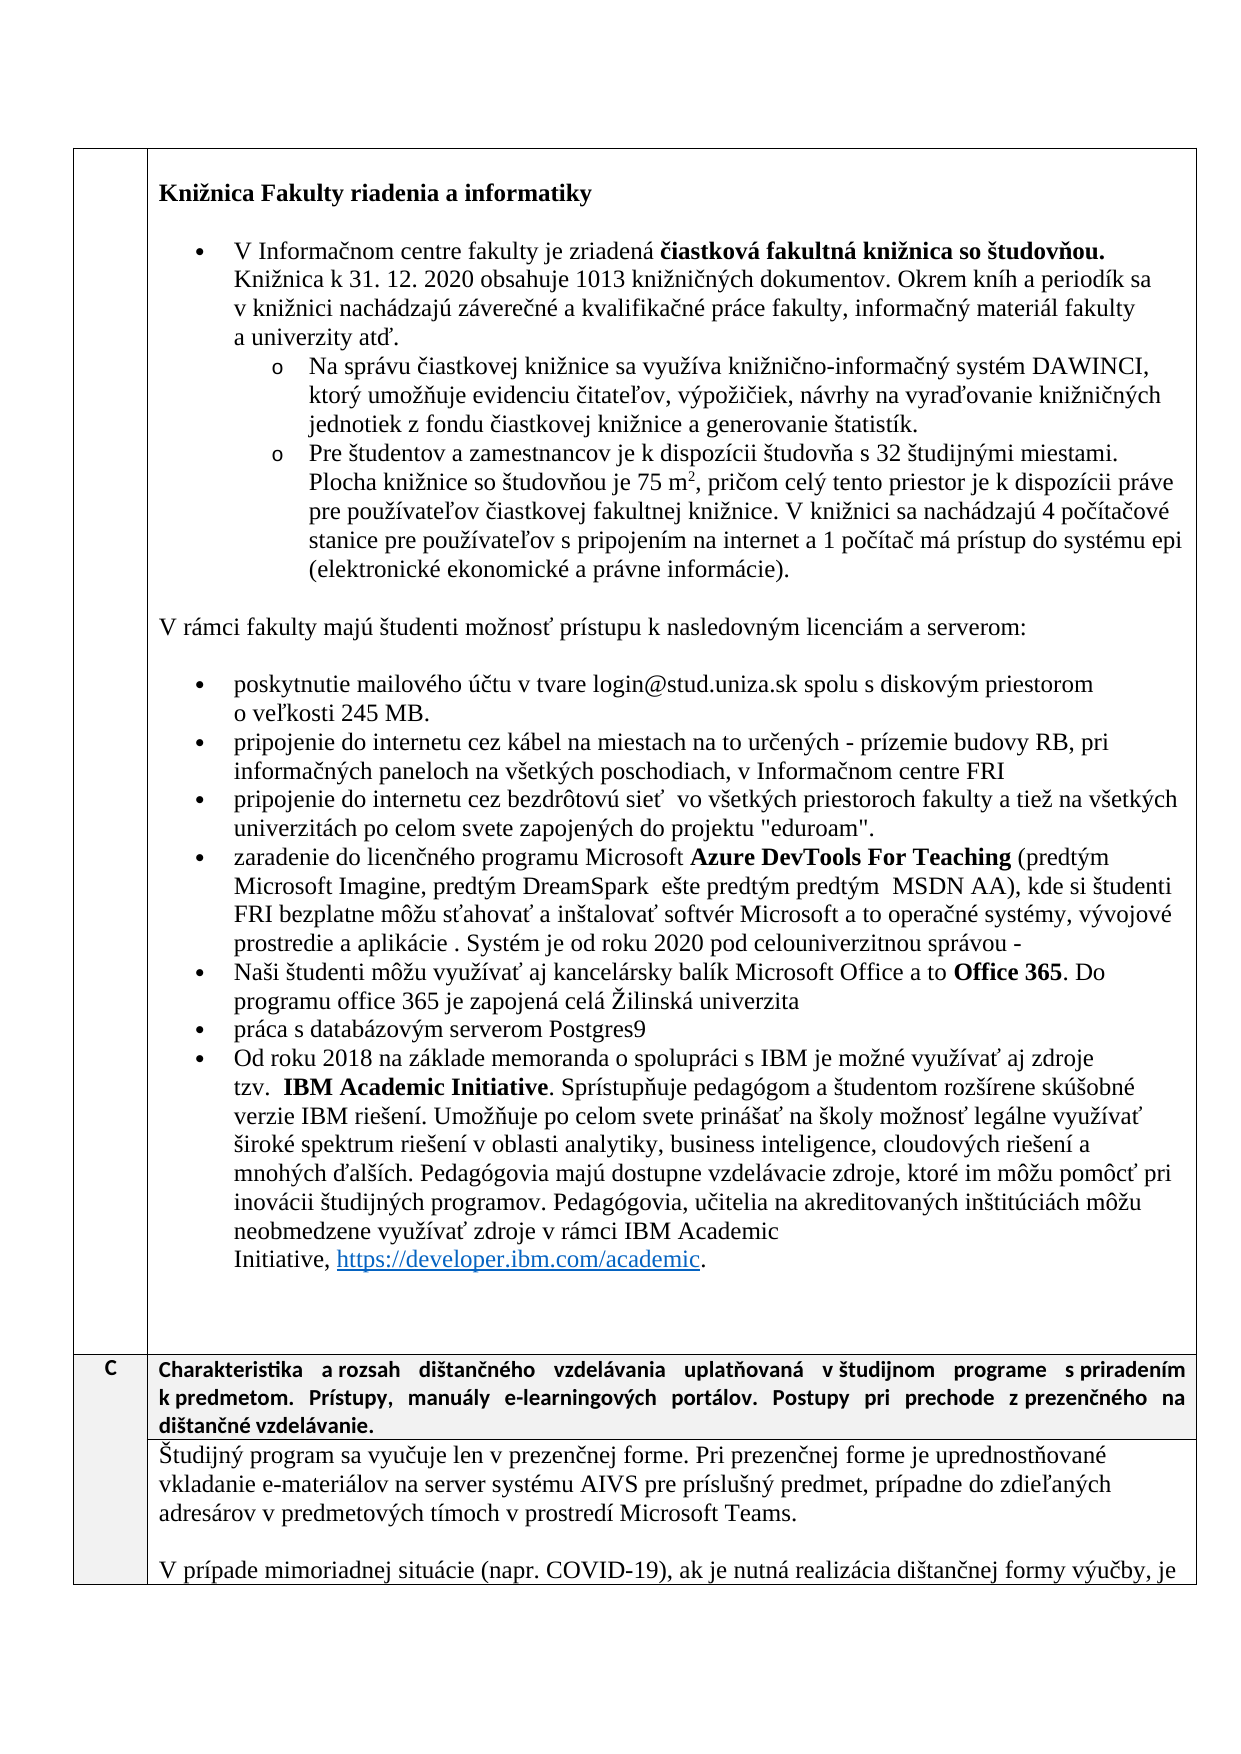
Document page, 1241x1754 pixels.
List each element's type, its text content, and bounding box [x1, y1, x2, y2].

table_cell C [74, 1355, 147, 1584]
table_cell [148, 1440, 1196, 1584]
table_cell Charakteristika a rozsah dištančného vzdelávania uplatňovaná v študijnom programe s priradením k predmetom. Prístupy, manuály e-learningových portálov. Postupy pri prechode z prezenčného na dištančné vzdelávanie. [148, 1355, 1196, 1439]
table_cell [148, 149, 1196, 1354]
